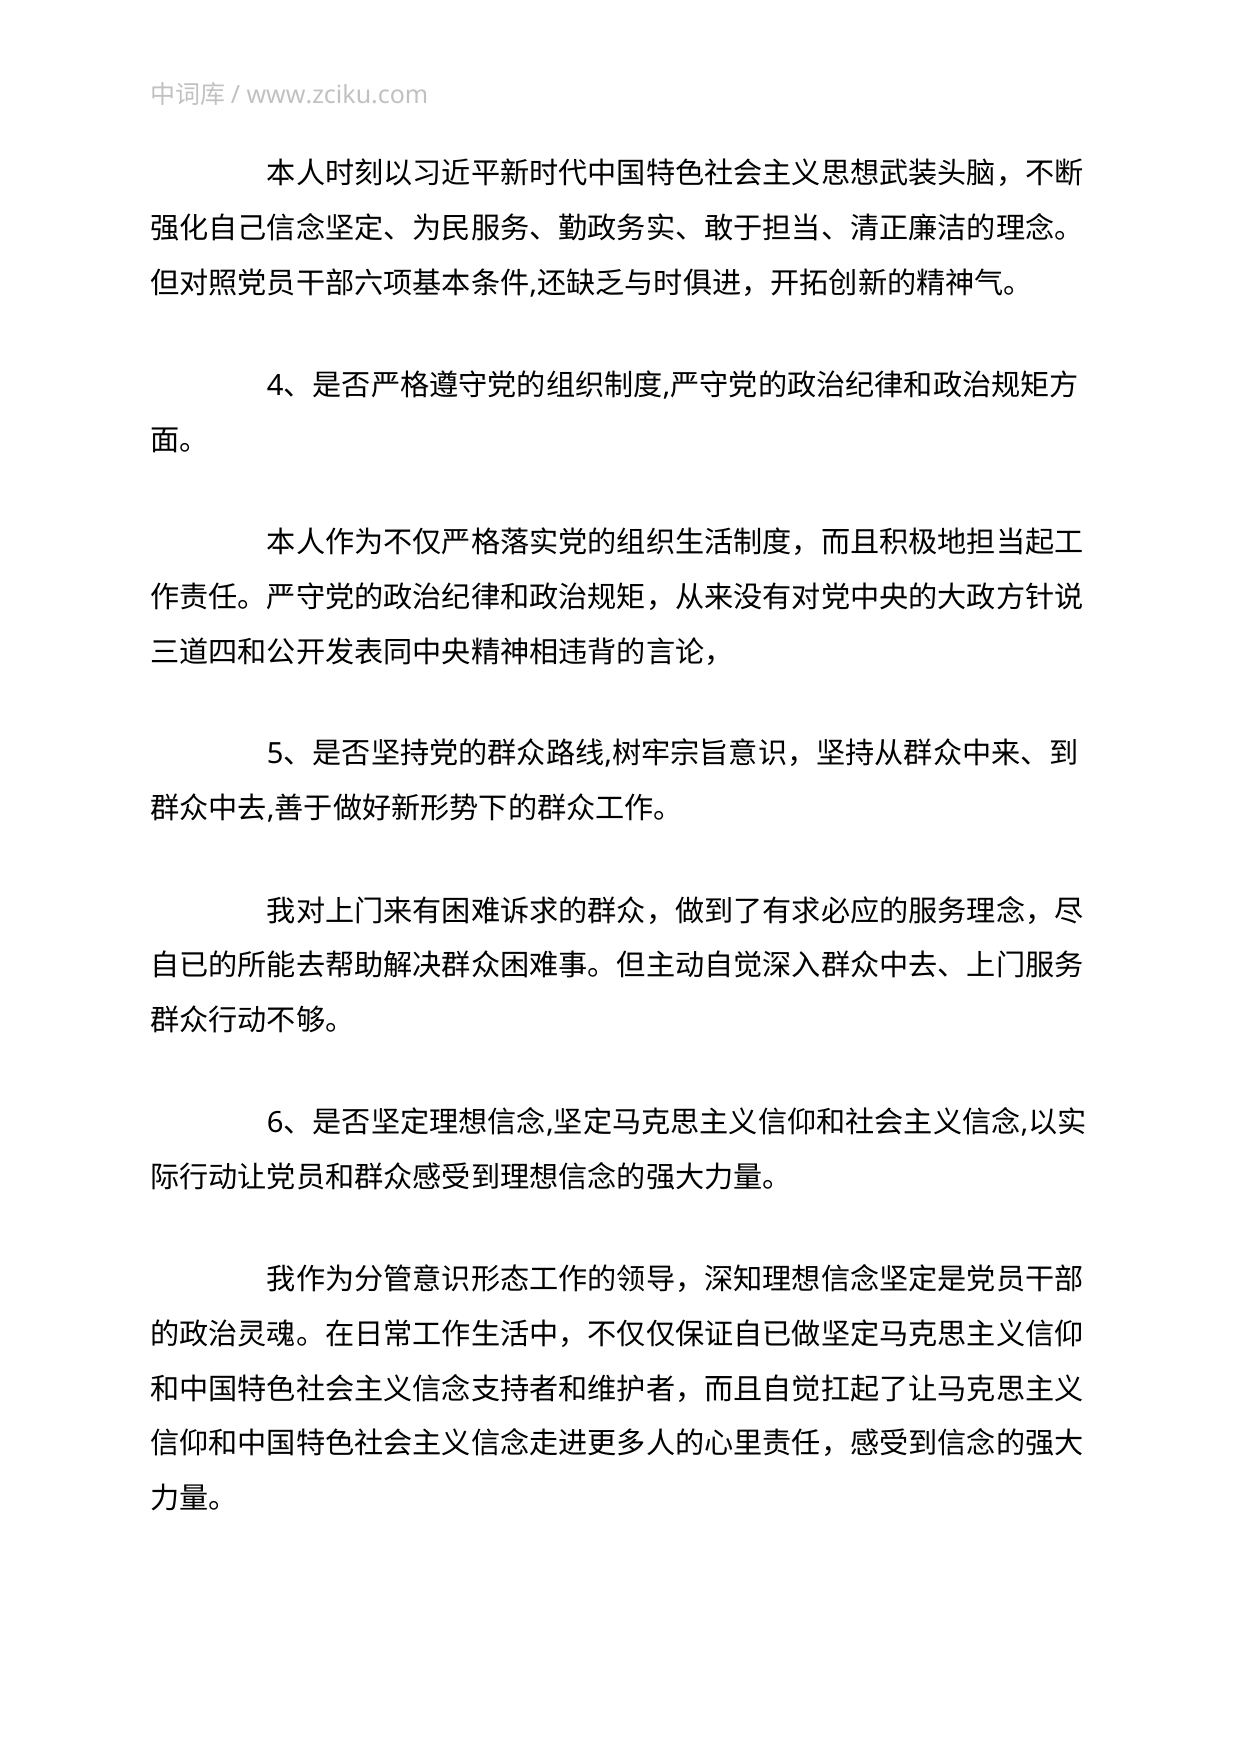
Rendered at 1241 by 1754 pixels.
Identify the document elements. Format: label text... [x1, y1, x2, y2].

text 本人时刻以习近平新时代中国特色社会主义思想武装头脑，不断强化自己信念坚定、为民服务、勤政务实、敢于担当、清正廉洁的理念。但对照党员干部六项基本条件,还缺乏与时俱进，开拓创新的精神气。 [150, 150, 1090, 302]
text 我对上门来有困难诉求的群众，做到了有求必应的服务理念，尽自已的所能去帮助解决群众困难事。但主动自觉深入群众中去、上门服务群众行动不够。 [150, 887, 1090, 1039]
text 我作为分管意识形态工作的领导，深知理想信念坚定是党员干部的政治灵魂。在日常工作生活中，不仅仅保证自已做坚定马克思主义信仰和中国特色社会主义信念支持者和维护者，而且自觉扛起了让马克思主义信仰和中国特色社会主义信念走进更多人的心里责任，感受到信念的强大力量。 [150, 1255, 1090, 1517]
text 6、是否坚定理想信念,坚定马克思主义信仰和社会主义信念,以实际行动让党员和群众感受到理想信念的强大力量。 [150, 1099, 1090, 1196]
text 本人作为不仅严格落实党的组织生活制度，而且积极地担当起工作责任。严守党的政治纪律和政治规矩，从来没有对党中央的大政方针说三道四和公开发表同中央精神相违背的言论， [150, 518, 1090, 671]
text 5、是否坚持党的群众路线,树牢宗旨意识，坚持从群众中来、到群众中去,善于做好新形势下的群众工作。 [150, 730, 1090, 827]
text 4、是否严格遵守党的组织制度,严守党的政治纪律和政治规矩方面。 [150, 362, 1090, 459]
